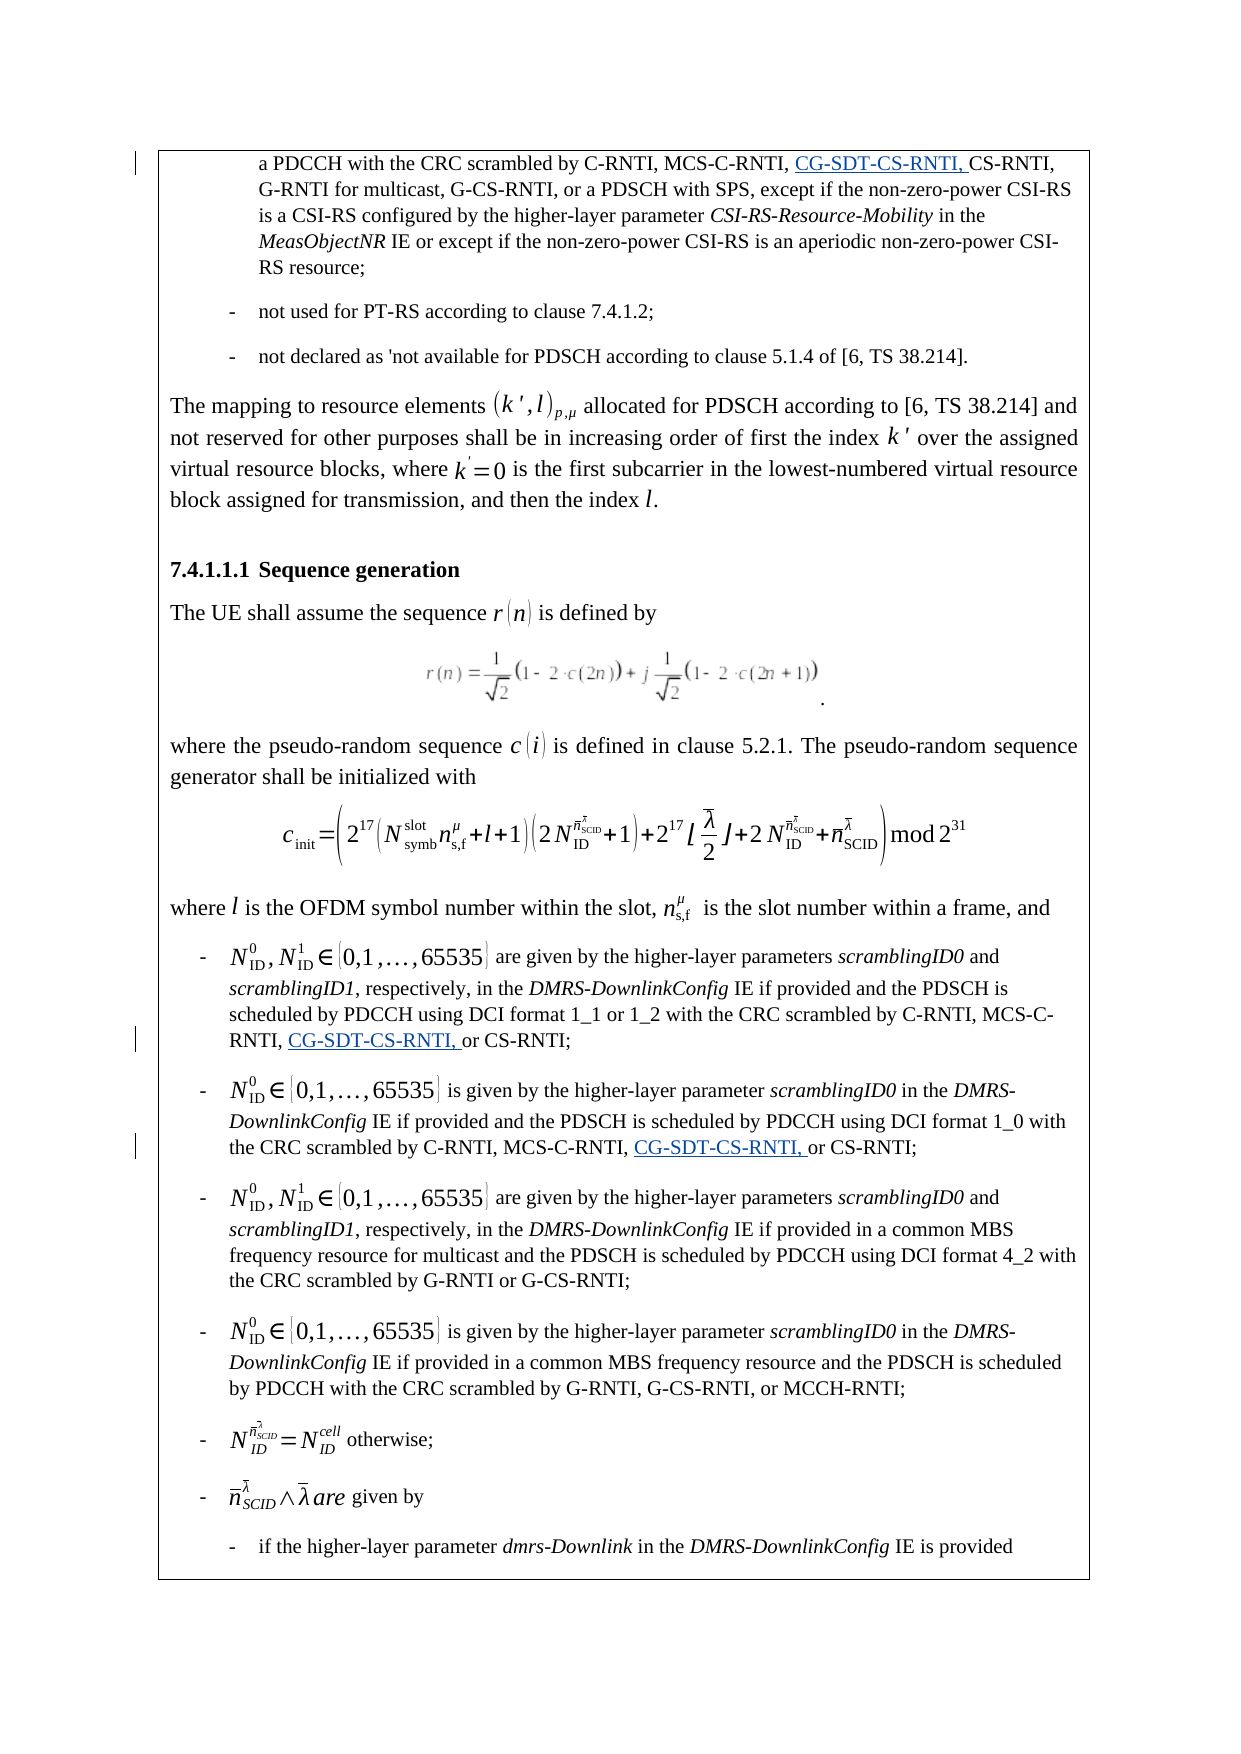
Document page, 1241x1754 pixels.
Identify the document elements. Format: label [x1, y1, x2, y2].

table_header [159, 151, 1089, 1579]
